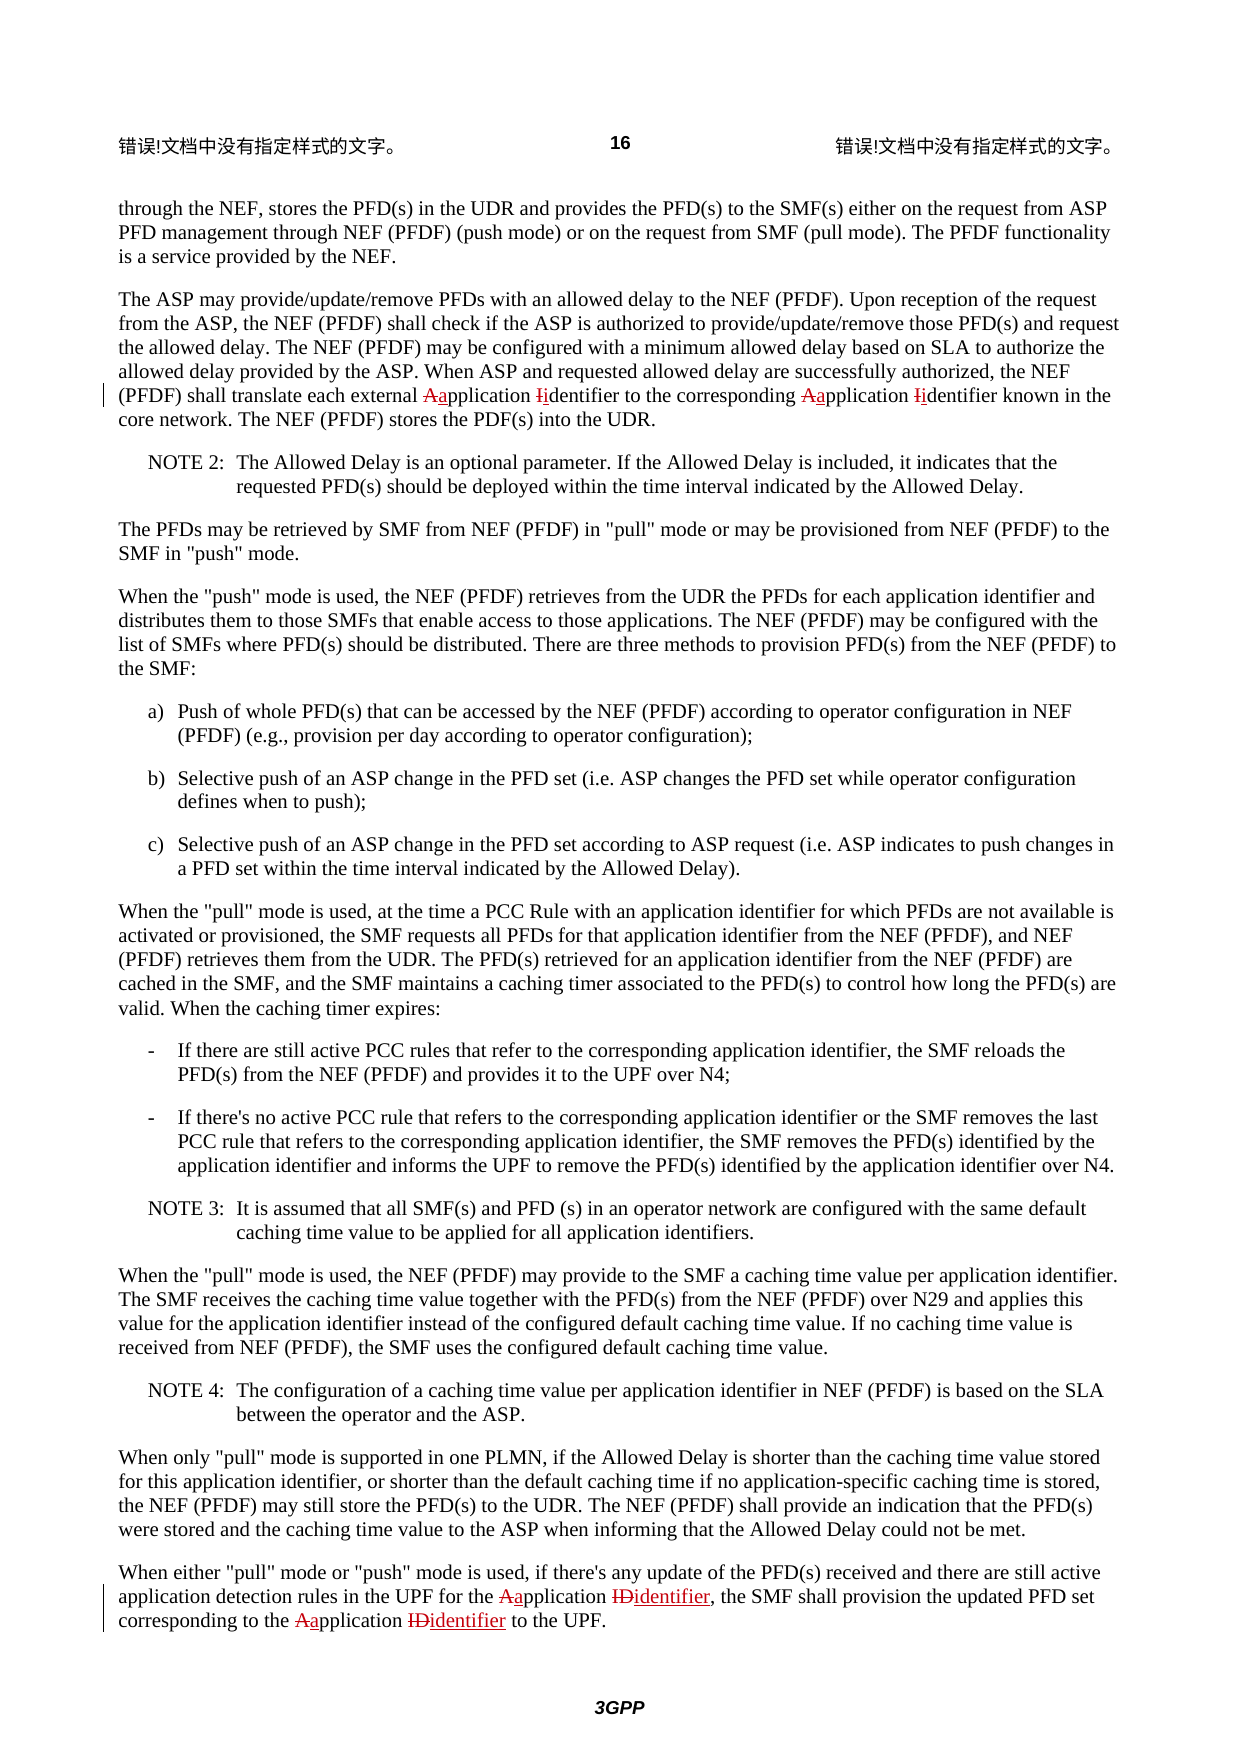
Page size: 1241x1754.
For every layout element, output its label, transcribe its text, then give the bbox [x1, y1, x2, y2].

text The ASP may provide/update/remove PFDs with an allowed delay to the NEF (PFDF). Upon reception of the request from the ASP, the NEF (PFDF) shall check if the ASP is authorized to provide/update/remove those PFD(s) and request the allowed delay. The NEF (PFDF) may be configured with a minimum allowed delay based on SLA to authorize the allowed delay provided by the ASP. When ASP and requested allowed delay are successfully authorized, the NEF (PFDF) shall translate each external pplication dentifier to the corresponding pplication dentifier known in the core network. The NEF (PFDF) stores the PDF(s) into the UDR. [118, 287, 1122, 431]
text - If there are still active PCC rules that refer to the corresponding application identifier, the SMF reloads the PFD(s) from the NEF (PFDF) and provides it to the UPF over N4; [148, 1038, 1122, 1086]
text When only "pull" mode is supported in one PLMN, if the Allowed Delay is shorter than the caching time value stored for this application identifier, or shorter than the default caching time if no application-specific caching time is stored, the NEF (PFDF) may still store the PFD(s) to the UDR. The NEF (PFDF) shall provide an indication that the PFD(s) were stored and the caching time value to the ASP when informing that the Allowed Delay could not be met. [118, 1445, 1122, 1541]
text When the "pull" mode is used, at the time a PCC Rule with an application identifier for which PFDs are not available is activated or provisioned, the SMF requests all PFDs for that application identifier from the NEF (PFDF), and NEF (PFDF) retrieves them from the UDR. The PFD(s) retrieved for an application identifier from the NEF (PFDF) are cached in the SMF, and the SMF maintains a caching timer associated to the PFD(s) to control how long the PFD(s) are valid. When the caching timer expires: [118, 899, 1122, 1019]
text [118, 196, 1122, 268]
text b) Selective push of an ASP change in the PFD set (i.e. ASP changes the PFD set while operator configuration defines when to push); [148, 765, 1122, 813]
text - If there's no active PCC rule that refers to the corresponding application identifier or the SMF removes the last PCC rule that refers to the corresponding application identifier, the SMF removes the PFD(s) identified by the application identifier and informs the UPF to remove the PFD(s) identified by the application identifier over N4. [148, 1105, 1122, 1177]
text When the "push" mode is used, the NEF (PFDF) retrieves from the UDR the PFDs for each application identifier and distributes them to those SMFs that enable access to those applications. The NEF (PFDF) may be configured with the list of SMFs where PFD(s) should be distributed. There are three methods to provision PFD(s) from the NEF (PFDF) to the SMF: [118, 583, 1122, 680]
text The PFDs may be retrieved by SMF from NEF (PFDF) in "pull" mode or may be provisioned from NEF (PFDF) to the SMF in "push" mode. [118, 517, 1122, 565]
text NOTE 3: It is assumed that all SMF(s) and PFD (s) in an operator network are configured with the same default caching time value to be applied for all application identifiers. [148, 1196, 1122, 1244]
text When either "pull" mode or "push" mode is used, if there's any update of the PFD(s) received and there are still active application detection rules in the UPF for the pplication , the SMF shall provision the updated PFD set corresponding to the pplication to the UPF. [118, 1560, 1122, 1632]
text NOTE 4: The configuration of a caching time value per application identifier in NEF (PFDF) is based on the SLA between the operator and the ASP. [148, 1378, 1122, 1426]
text NOTE 2: The Allowed Delay is an optional parameter. If the Allowed Delay is included, it indicates that the requested PFD(s) should be deployed within the time interval indicated by the Allowed Delay. [148, 450, 1122, 498]
text When the "pull" mode is used, the NEF (PFDF) may provide to the SMF a caching time value per application identifier. The SMF receives the caching time value together with the PFD(s) from the NEF (PFDF) over N29 and applies this value for the application identifier instead of the configured default caching time value. If no caching time value is received from NEF (PFDF), the SMF uses the configured default caching time value. [118, 1263, 1122, 1359]
text c) Selective push of an ASP change in the PFD set according to ASP request (i.e. ASP indicates to push changes in a PFD set within the time interval indicated by the Allowed Delay). [148, 832, 1122, 880]
text a) Push of whole PFD(s) that can be accessed by the NEF (PFDF) according to operator configuration in NEF (PFDF) (e.g., provision per day according to operator configuration); [148, 698, 1122, 747]
